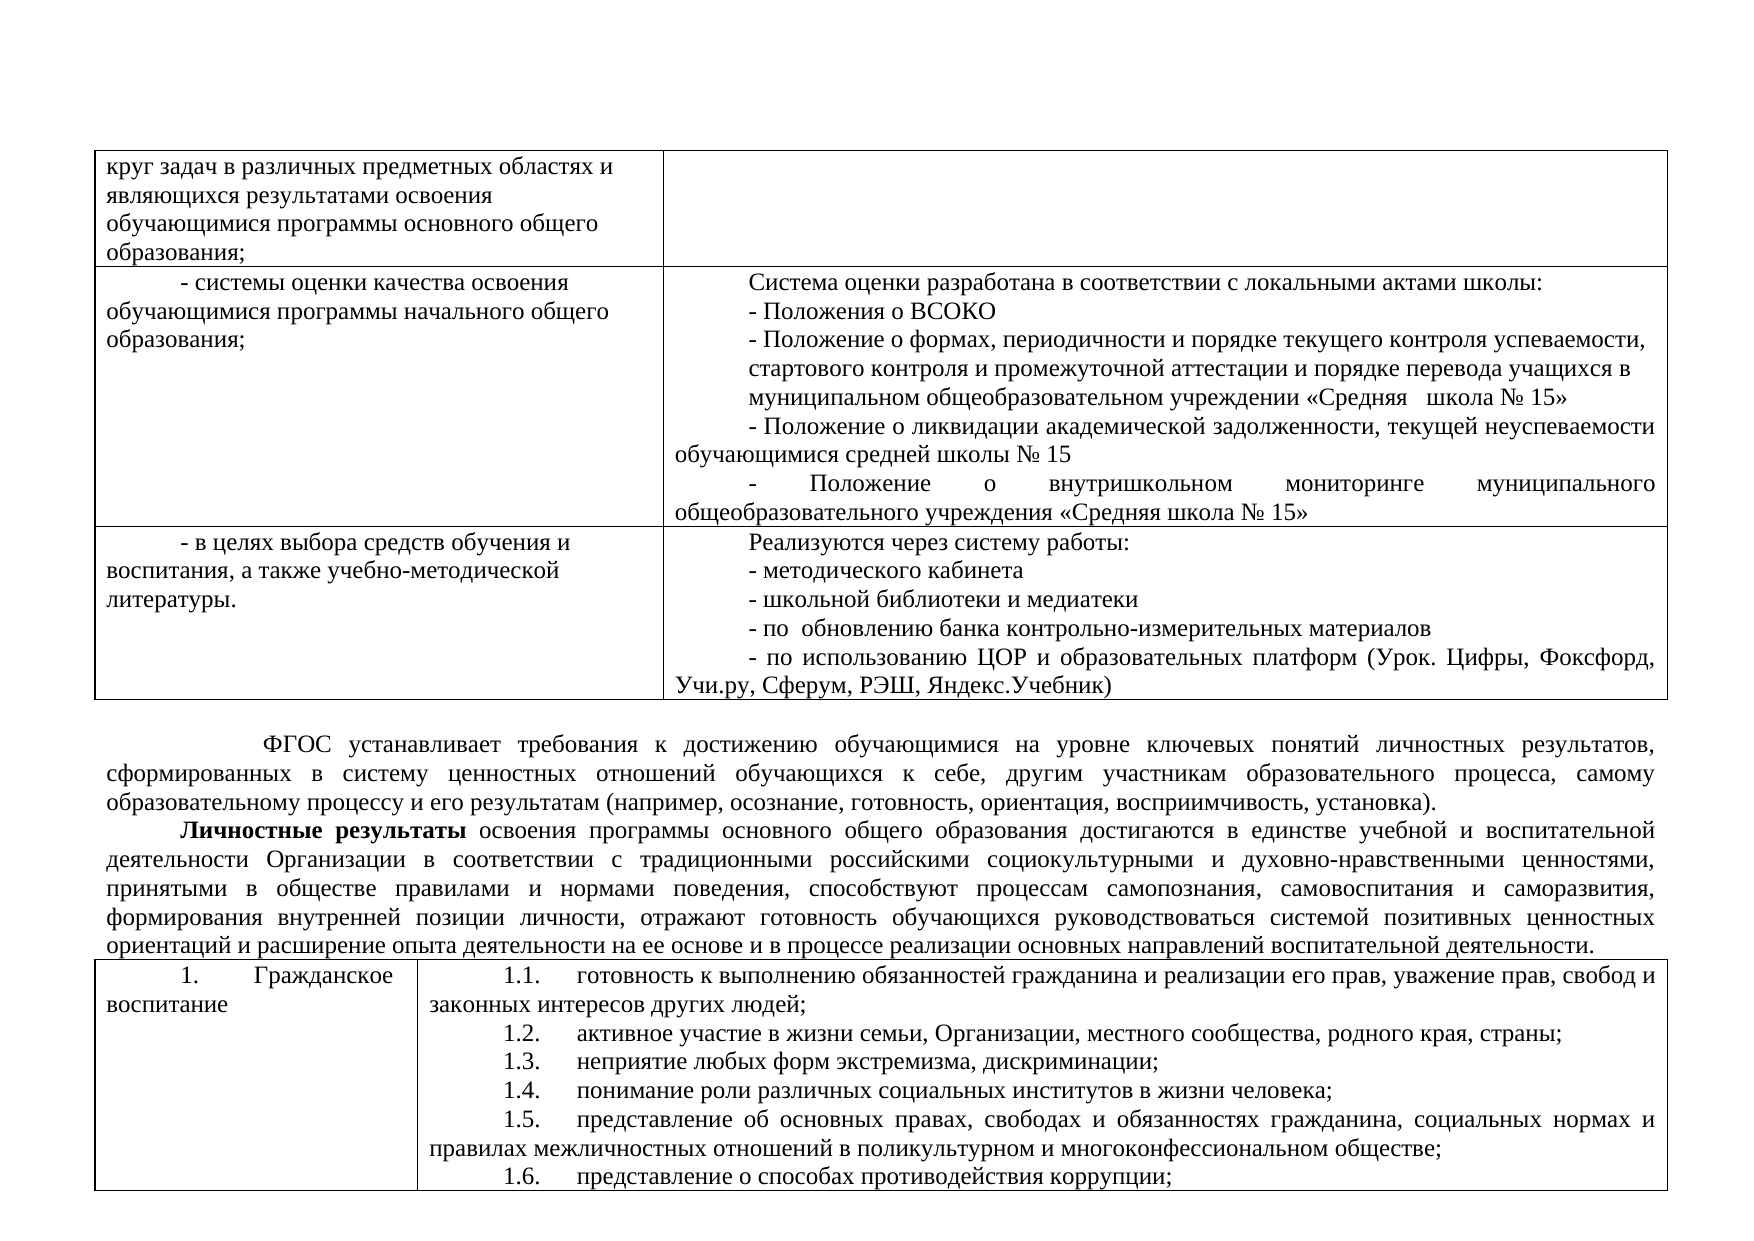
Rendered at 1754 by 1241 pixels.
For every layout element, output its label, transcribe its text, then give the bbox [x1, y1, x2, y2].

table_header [418, 960, 1667, 1190]
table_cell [664, 151, 1667, 266]
text ФГОС устанавливает требования к достижению обучающимися на уровне ключевых понятий личностных результатов, сформированных в систему ценностных отношений обучающихся к себе, другим участникам образовательного процесса, самому образовательному процессу и его результатам (например, осознание, готовность, ориентация, восприимчивость, установка). [106, 729, 1656, 815]
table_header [96, 960, 417, 1190]
table_cell Реализуются через систему работы: - методического кабинета - школьной библиотеки и медиатеки - по обновлению банка контрольно-измерительных материалов - по использованию ЦОР и образовательных платформ (Урок. Цифры, Фоксфорд, Учи.ру, Сферум, РЭШ, Яндекс.Учебник) [664, 527, 1667, 699]
table_cell - системы оценки качества освоения обучающимися программы начального общего образования; [96, 267, 663, 526]
table_cell - в целях выбора средств обучения и воспитания, а также учебно-методической литературы. [96, 527, 663, 699]
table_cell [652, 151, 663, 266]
table_cell Система оценки разработана в соответствии с локальными актами школы: - Положения о ВСОКО - Положение о формах, периодичности и порядке текущего контроля успеваемости, стартового контроля и промежуточной аттестации и порядке перевода учащихся в муниципальном общеобразовательном учреждении «Средняя школа № 15» - Положение о ликвидации академической задолженности, текущей неуспеваемости обучающимися средней школы № 15 - Положение о внутришкольном мониторинге муниципального общеобразовательного учреждения «Средняя школа № 15» [664, 267, 1667, 526]
text Личностные результаты освоения программы основного общего образования достигаются в единстве учебной и воспитательной деятельности Организации в соответствии с традиционными российскими социокультурными и духовно-нравственными ценностями, принятыми в обществе правилами и нормами поведения, способствуют процессам самопознания, самовоспитания и саморазвития, формирования внутренней позиции личности, отражают готовность обучающихся руководствоваться системой позитивных ценностных ориентаций и расширение опыта деятельности на ее основе и в процессе реализации основных направлений воспитательной деятельности. [106, 815, 1656, 959]
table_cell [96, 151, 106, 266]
